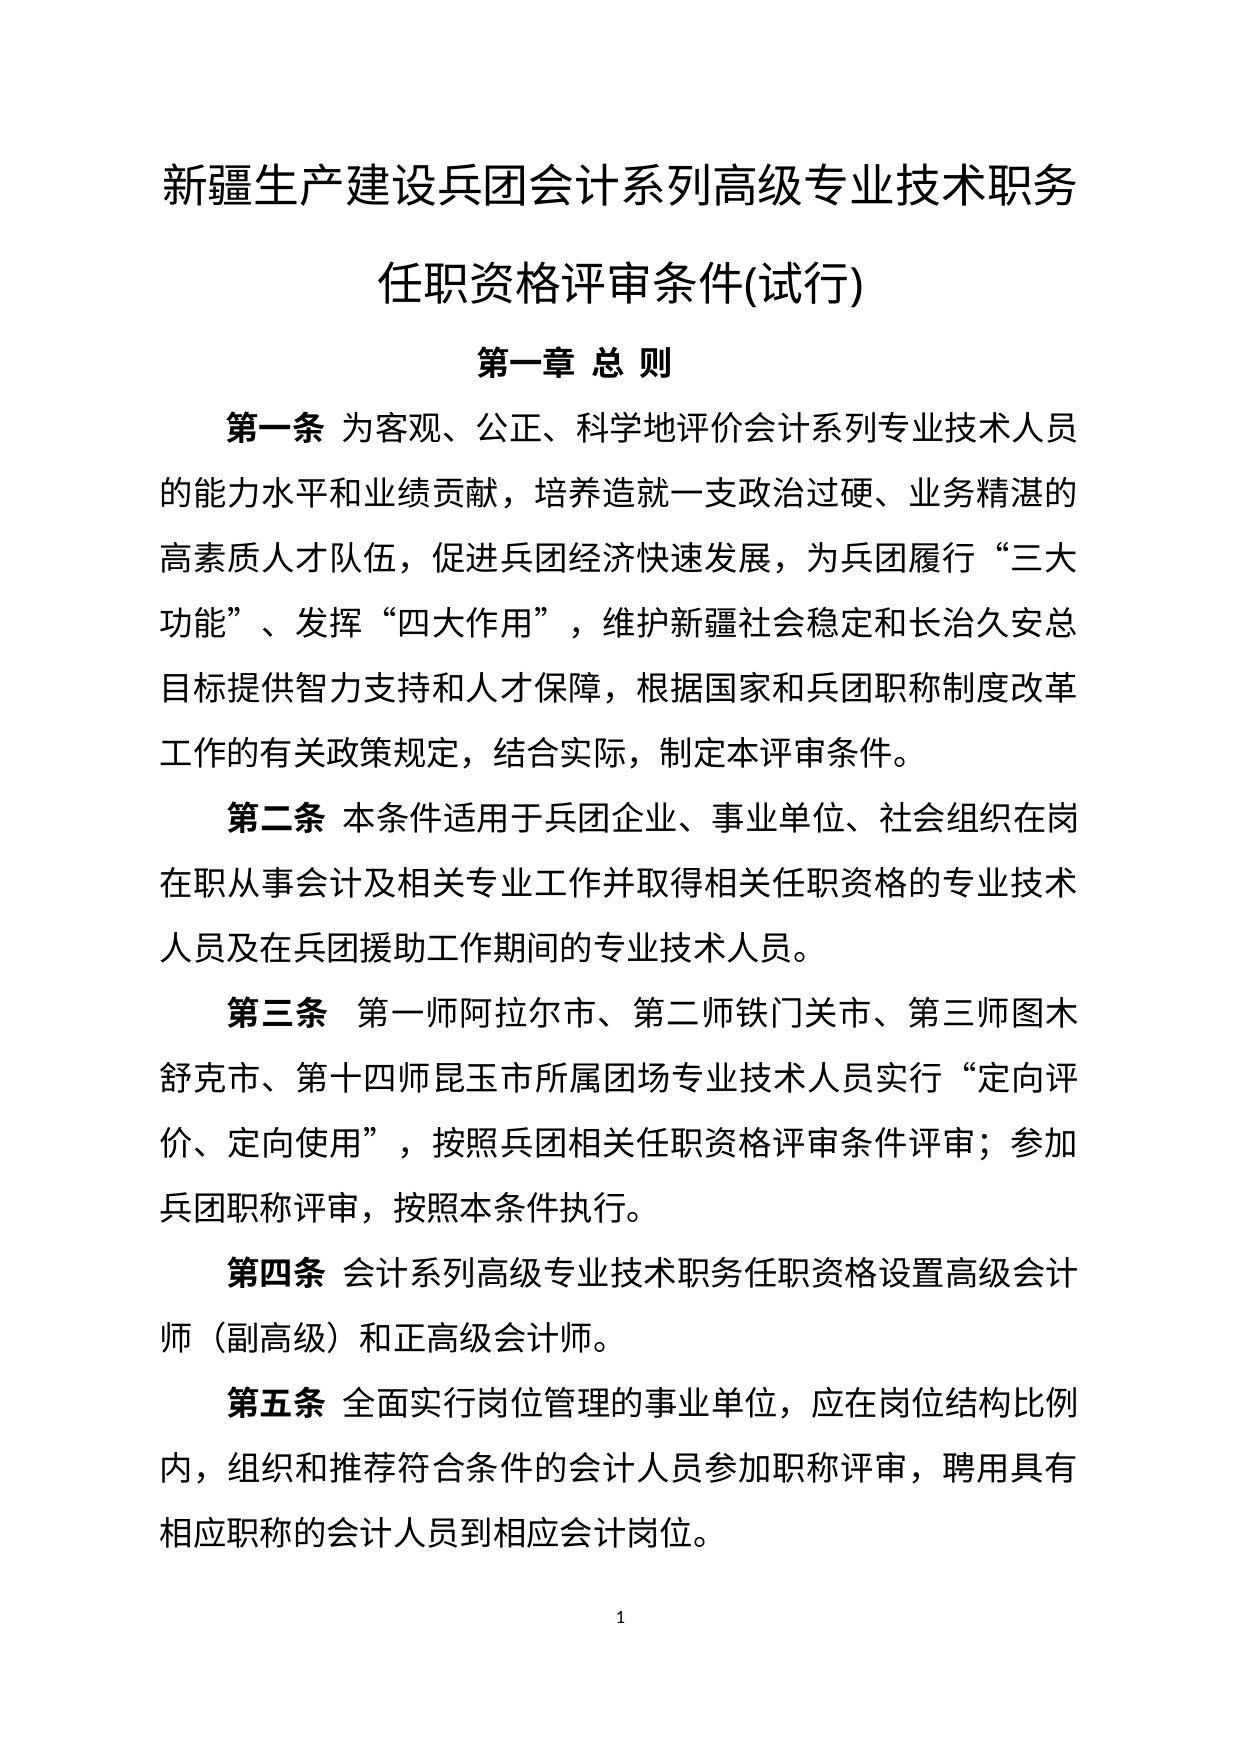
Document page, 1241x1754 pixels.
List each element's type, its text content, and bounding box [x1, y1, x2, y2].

text 新疆生产建设兵团会计系列高级专业技术职务任职资格评审条件(试行) [159, 134, 1081, 329]
text 第一条 为客观、公正、科学地评价会计系列专业技术人员的能力水平和业绩贡献，培养造就一支政治过硬、业务精湛的高素质人才队伍，促进兵团经济快速发展，为兵团履行“三大功能”、发挥“四大作用”，维护新疆社会稳定和长治久安总目标提供智力支持和人才保障，根据国家和兵团职称制度改革工作的有关政策规定，结合实际，制定本评审条件。 [159, 394, 1081, 784]
text 第一章 总 则 [159, 329, 1081, 394]
text 第二条 本条件适用于兵团企业、事业单位、社会组织在岗在职从事会计及相关专业工作并取得相关任职资格的专业技术人员及在兵团援助工作期间的专业技术人员。 [159, 784, 1081, 979]
text 第四条 会计系列高级专业技术职务任职资格设置高级会计师（副高级）和正高级会计师。 [159, 1239, 1081, 1369]
text 第五条 全面实行岗位管理的事业单位，应在岗位结构比例内，组织和推荐符合条件的会计人员参加职称评审，聘用具有相应职称的会计人员到相应会计岗位。 [159, 1369, 1081, 1564]
text 第三条 第一师阿拉尔市、第二师铁门关市、第三师图木舒克市、第十四师昆玉市所属团场专业技术人员实行“定向评价、定向使用”，按照兵团相关任职资格评审条件评审；参加兵团职称评审，按照本条件执行。 [159, 979, 1081, 1239]
